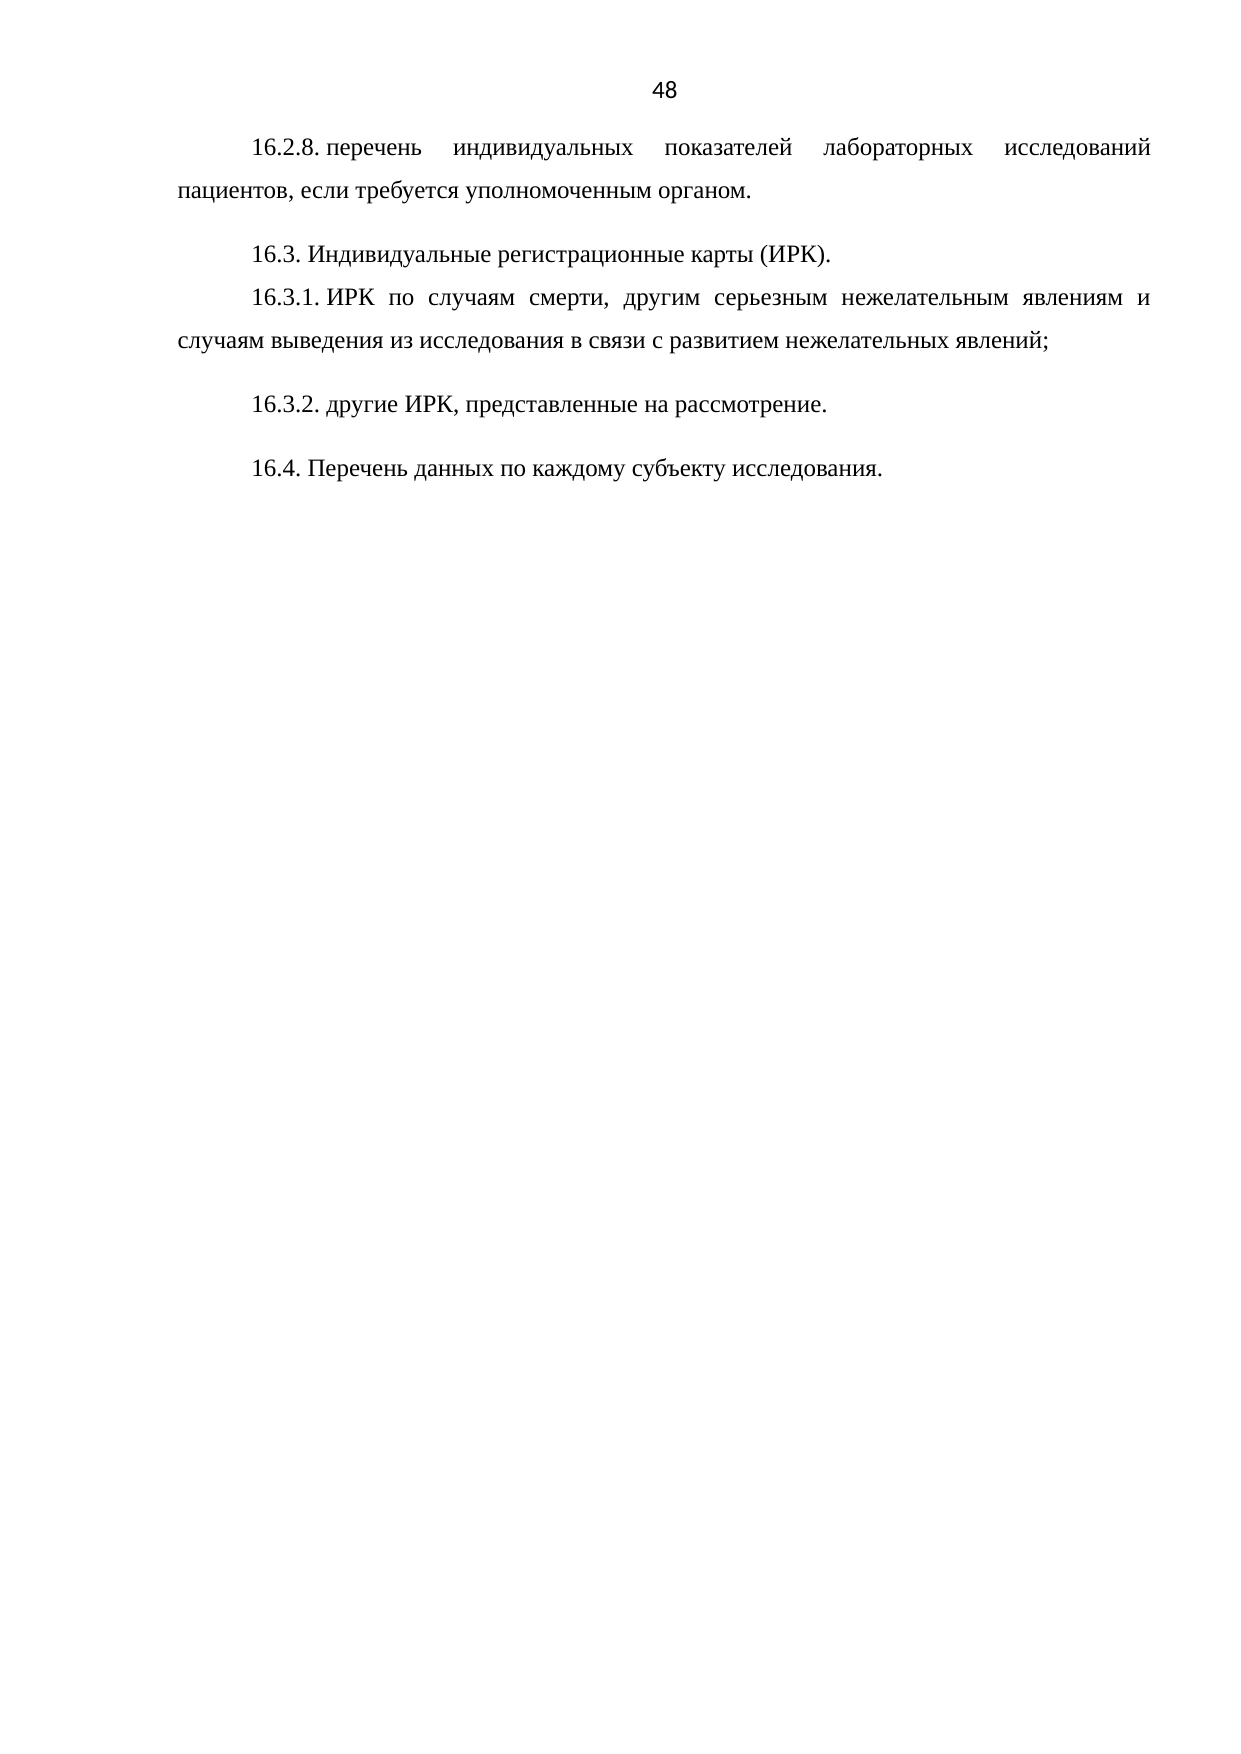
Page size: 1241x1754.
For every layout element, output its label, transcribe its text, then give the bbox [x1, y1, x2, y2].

text 16.3.1. ИРК по случаям смерти, другим серьезным нежелательным явлениям и случаям выведения из исследования в связи с развитием нежелательных явлений; [177, 282, 1152, 354]
text 16.2.8. перечень индивидуальных показателей лабораторных исследований пациентов, если требуется уполномоченным органом. [177, 132, 1152, 204]
text 16.3.2. другие ИРК, представленные на рассмотрение. [177, 389, 1152, 418]
text 16.4. Перечень данных по каждому субъекту исследования. [177, 453, 1152, 482]
text 16.3. Индивидуальные регистрационные карты (ИРК). [177, 239, 1152, 268]
